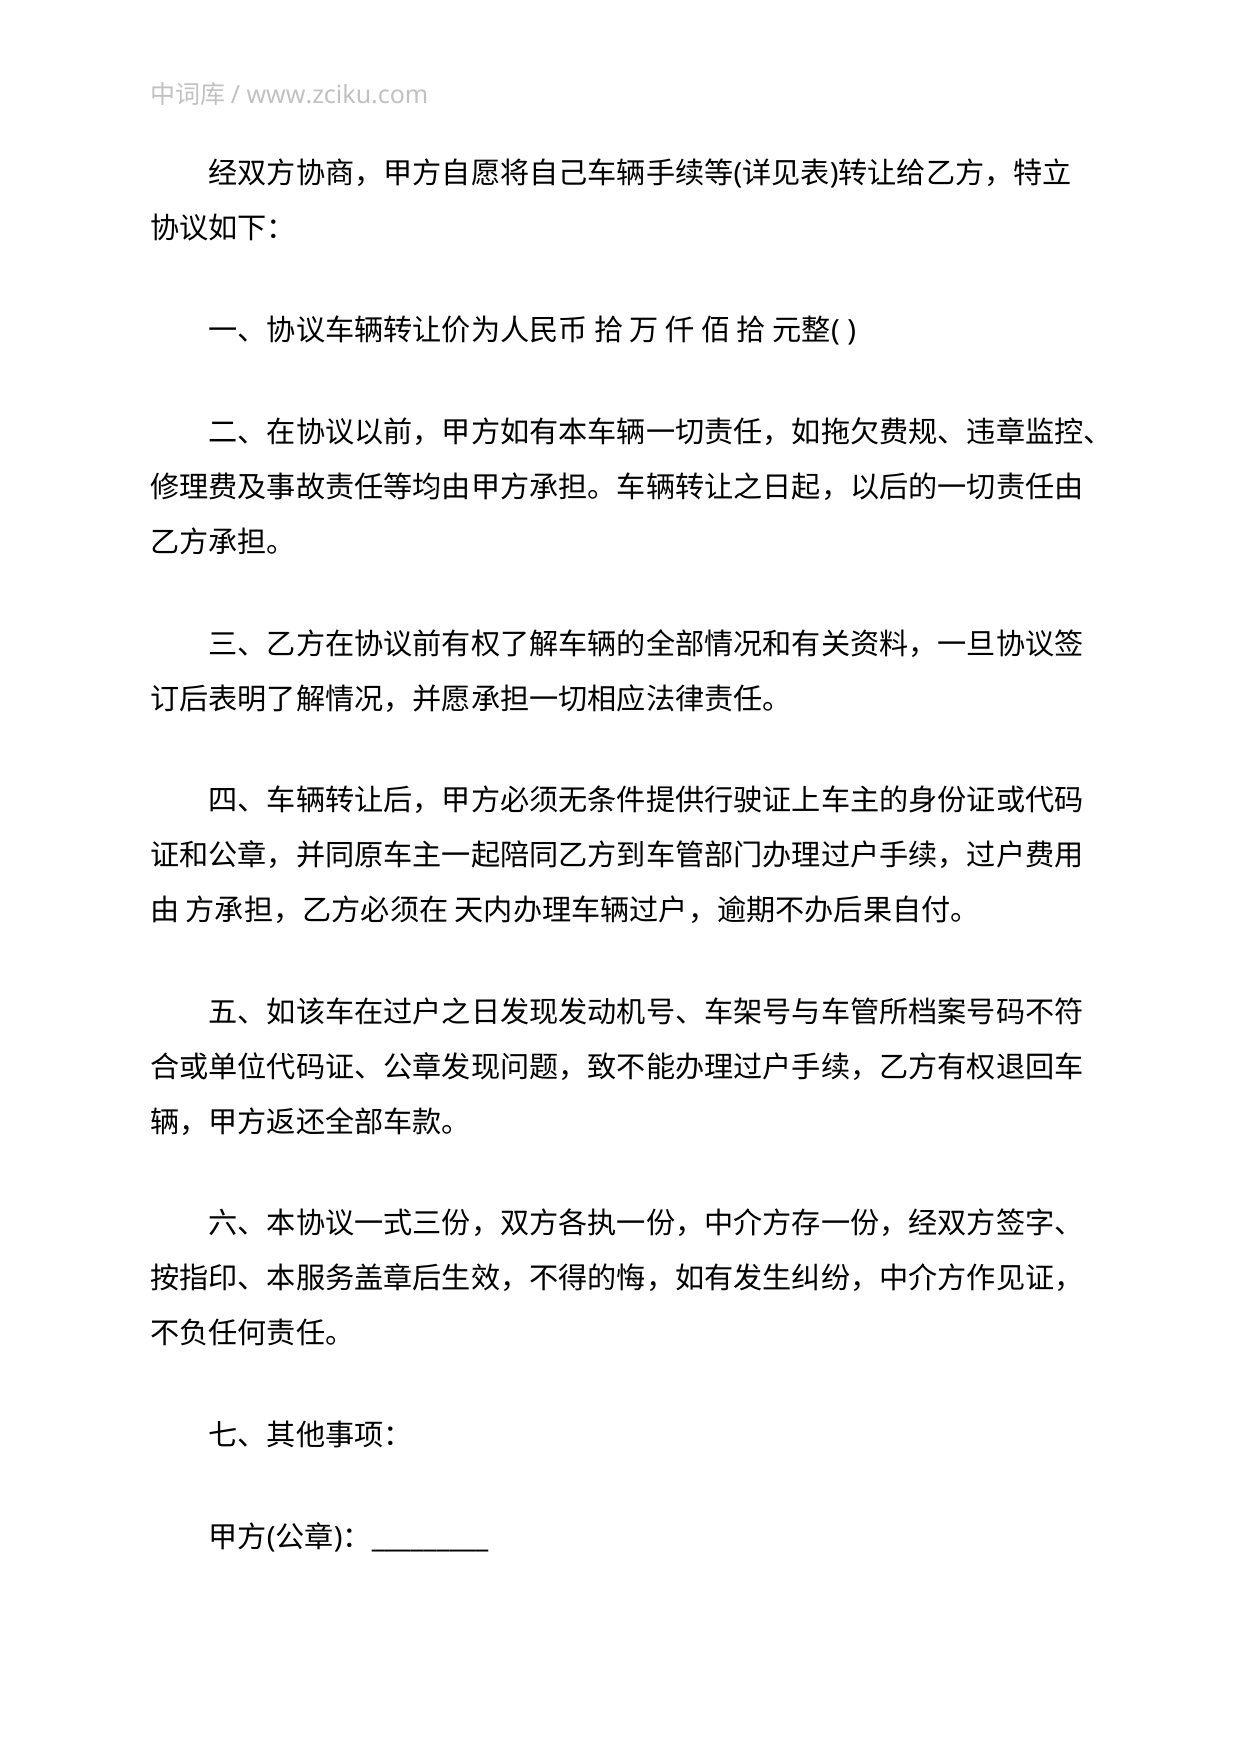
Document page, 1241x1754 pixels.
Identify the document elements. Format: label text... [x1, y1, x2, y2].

text 二、在协议以前，甲方如有本车辆一切责任，如拖欠费规、违章监控、修理费及事故责任等均由甲方承担。车辆转让之日起，以后的一切责任由乙方承担。 [150, 409, 1090, 561]
text 七、其他事项： [150, 1412, 1090, 1454]
text 一、协议车辆转让价为人民币 拾 万 仟 佰 拾 元整( ) [150, 307, 1090, 349]
text 四、车辆转让后，甲方必须无条件提供行驶证上车主的身份证或代码证和公章，并同原车主一起陪同乙方到车管部门办理过户手续，过户费用由 方承担，乙方必须在 天内办理车辆过户，逾期不办后果自付。 [150, 777, 1090, 929]
text 五、如该车在过户之日发现发动机号、车架号与车管所档案号码不符合或单位代码证、公章发现问题，致不能办理过户手续，乙方有权退回车辆，甲方返还全部车款。 [150, 988, 1090, 1141]
text 三、乙方在协议前有权了解车辆的全部情况和有关资料，一旦协议签订后表明了解情况，并愿承担一切相应法律责任。 [150, 620, 1090, 717]
text 经双方协商，甲方自愿将自己车辆手续等(详见表)转让给乙方，特立协议如下： [150, 150, 1090, 247]
text 甲方(公章)：_________ [150, 1513, 1090, 1556]
text 六、本协议一式三份，双方各执一份，中介方存一份，经双方签字、按指印、本服务盖章后生效，不得的悔，如有发生纠纷，中介方作见证，不负任何责任。 [150, 1200, 1090, 1352]
